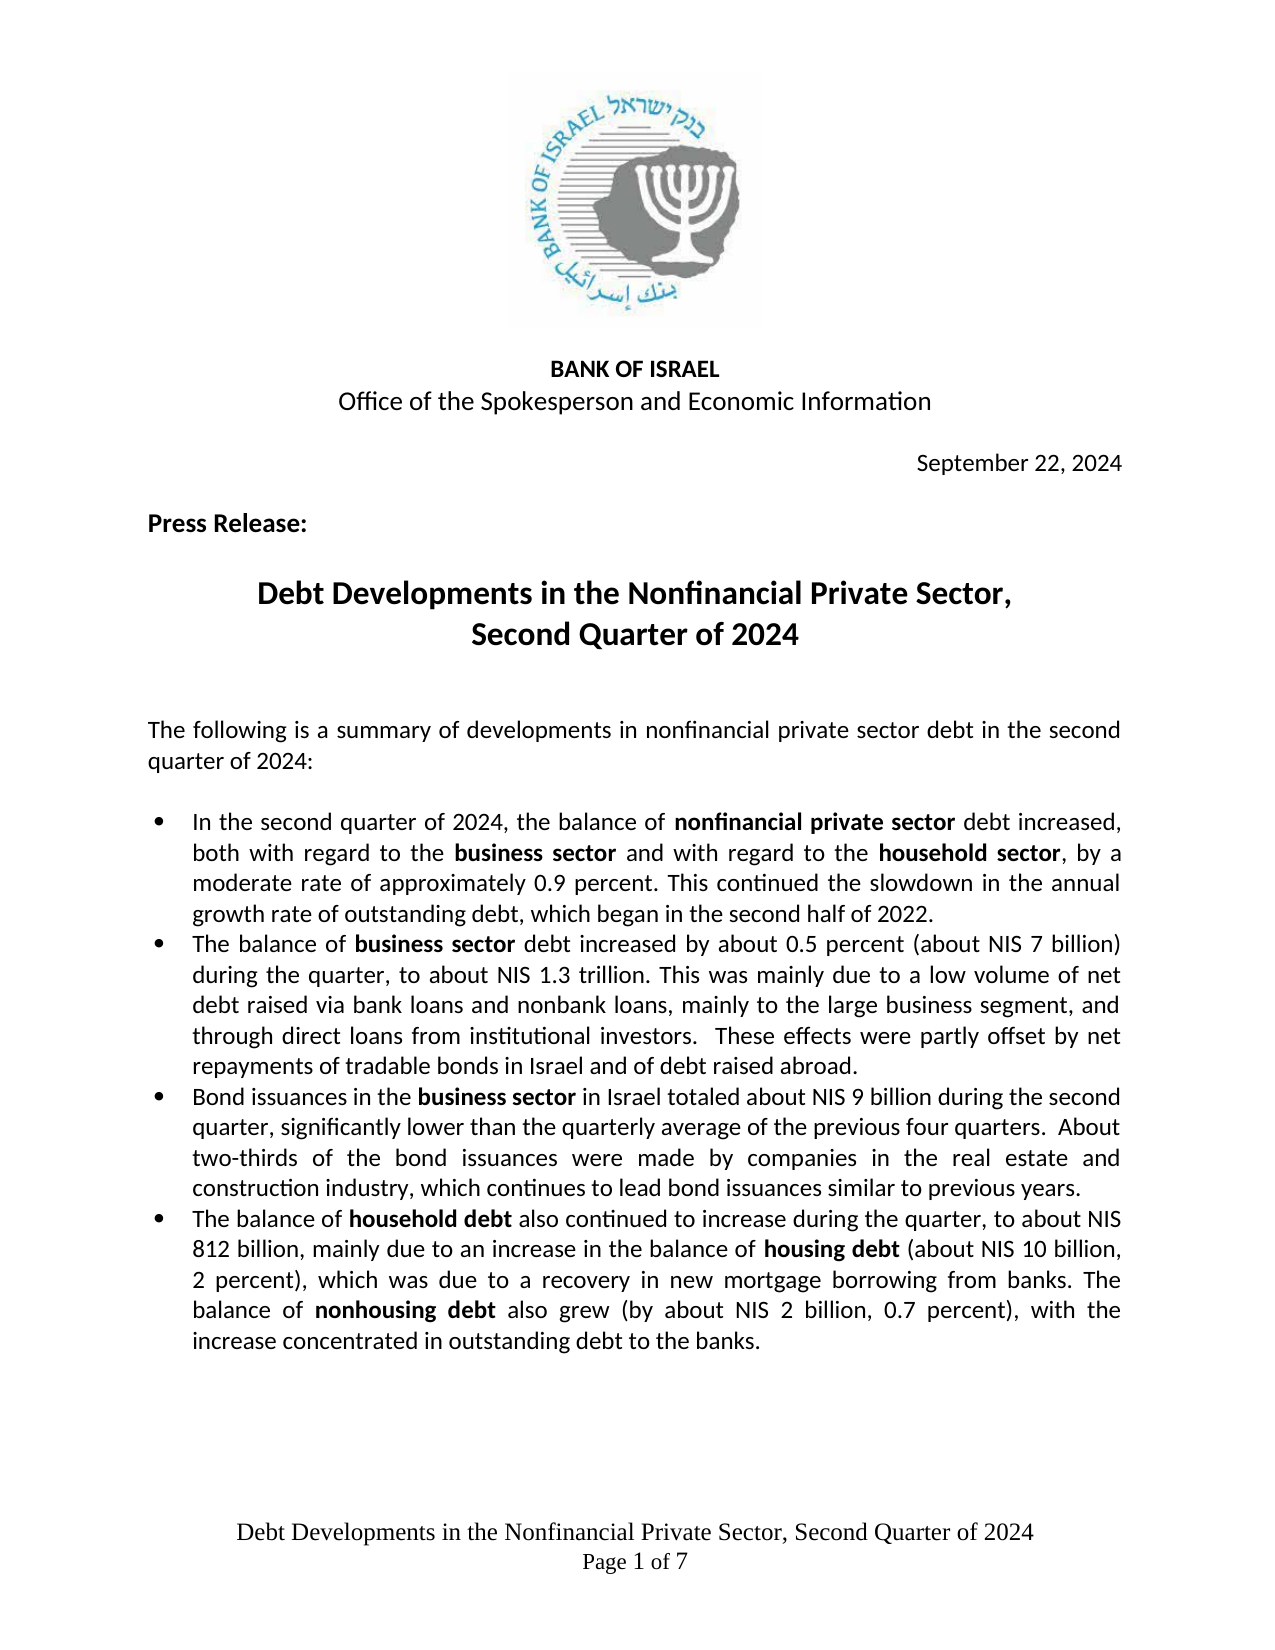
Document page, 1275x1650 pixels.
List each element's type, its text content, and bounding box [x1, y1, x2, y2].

picture [508, 73, 762, 328]
text Office of the Spokesperson and Economic Information [148, 384, 1122, 417]
text The following is a summary of developments in nonfinancial private sector debt in the second quarter of 2024: [148, 715, 1122, 776]
title Debt Developments in the Nonfinancial Private Sector, [148, 572, 1122, 613]
text September 22, 2024 [148, 448, 1122, 478]
list The balance of household debt also continued to increase during the quarter, to about NIS 812 billion, mainly due to an increase in the balance of housing debt (about NIS 10 billion, 2 percent), which was due to a recovery in new mortgage borrowing from banks. The balance of nonhousing debt also grew (by about NIS 2 billion, 0.7 percent), with the increase concentrated in outstanding debt to the banks. [154, 1203, 1122, 1356]
list Bond issuances in the business sector in Israel totaled about NIS 9 billion during the second quarter, significantly lower than the quarterly average of the previous four quarters. About two-thirds of the bond issuances were made by companies in the real estate and construction industry, which continues to lead bond issuances similar to previous years. [154, 1081, 1122, 1203]
title Press Release: [148, 506, 1122, 539]
title Second Quarter of 2024 [148, 613, 1122, 654]
list In the second quarter of 2024, the balance of nonfinancial private sector debt increased, both with regard to the business sector and with regard to the household sector, by a moderate rate of approximately 0.9 percent. This continued the slowdown in the annual growth rate of outstanding debt, which began in the second half of 2022. [154, 806, 1122, 928]
text BANK OF ISRAEL [148, 353, 1122, 384]
list The balance of business sector debt increased by about 0.5 percent (about NIS 7 billion) during the quarter, to about NIS 1.3 trillion. This was mainly due to a low volume of net debt raised via bank loans and nonbank loans, mainly to the large business segment, and through direct loans from institutional investors. These effects were partly offset by net repayments of tradable bonds in Israel and of debt raised abroad. [154, 928, 1122, 1081]
